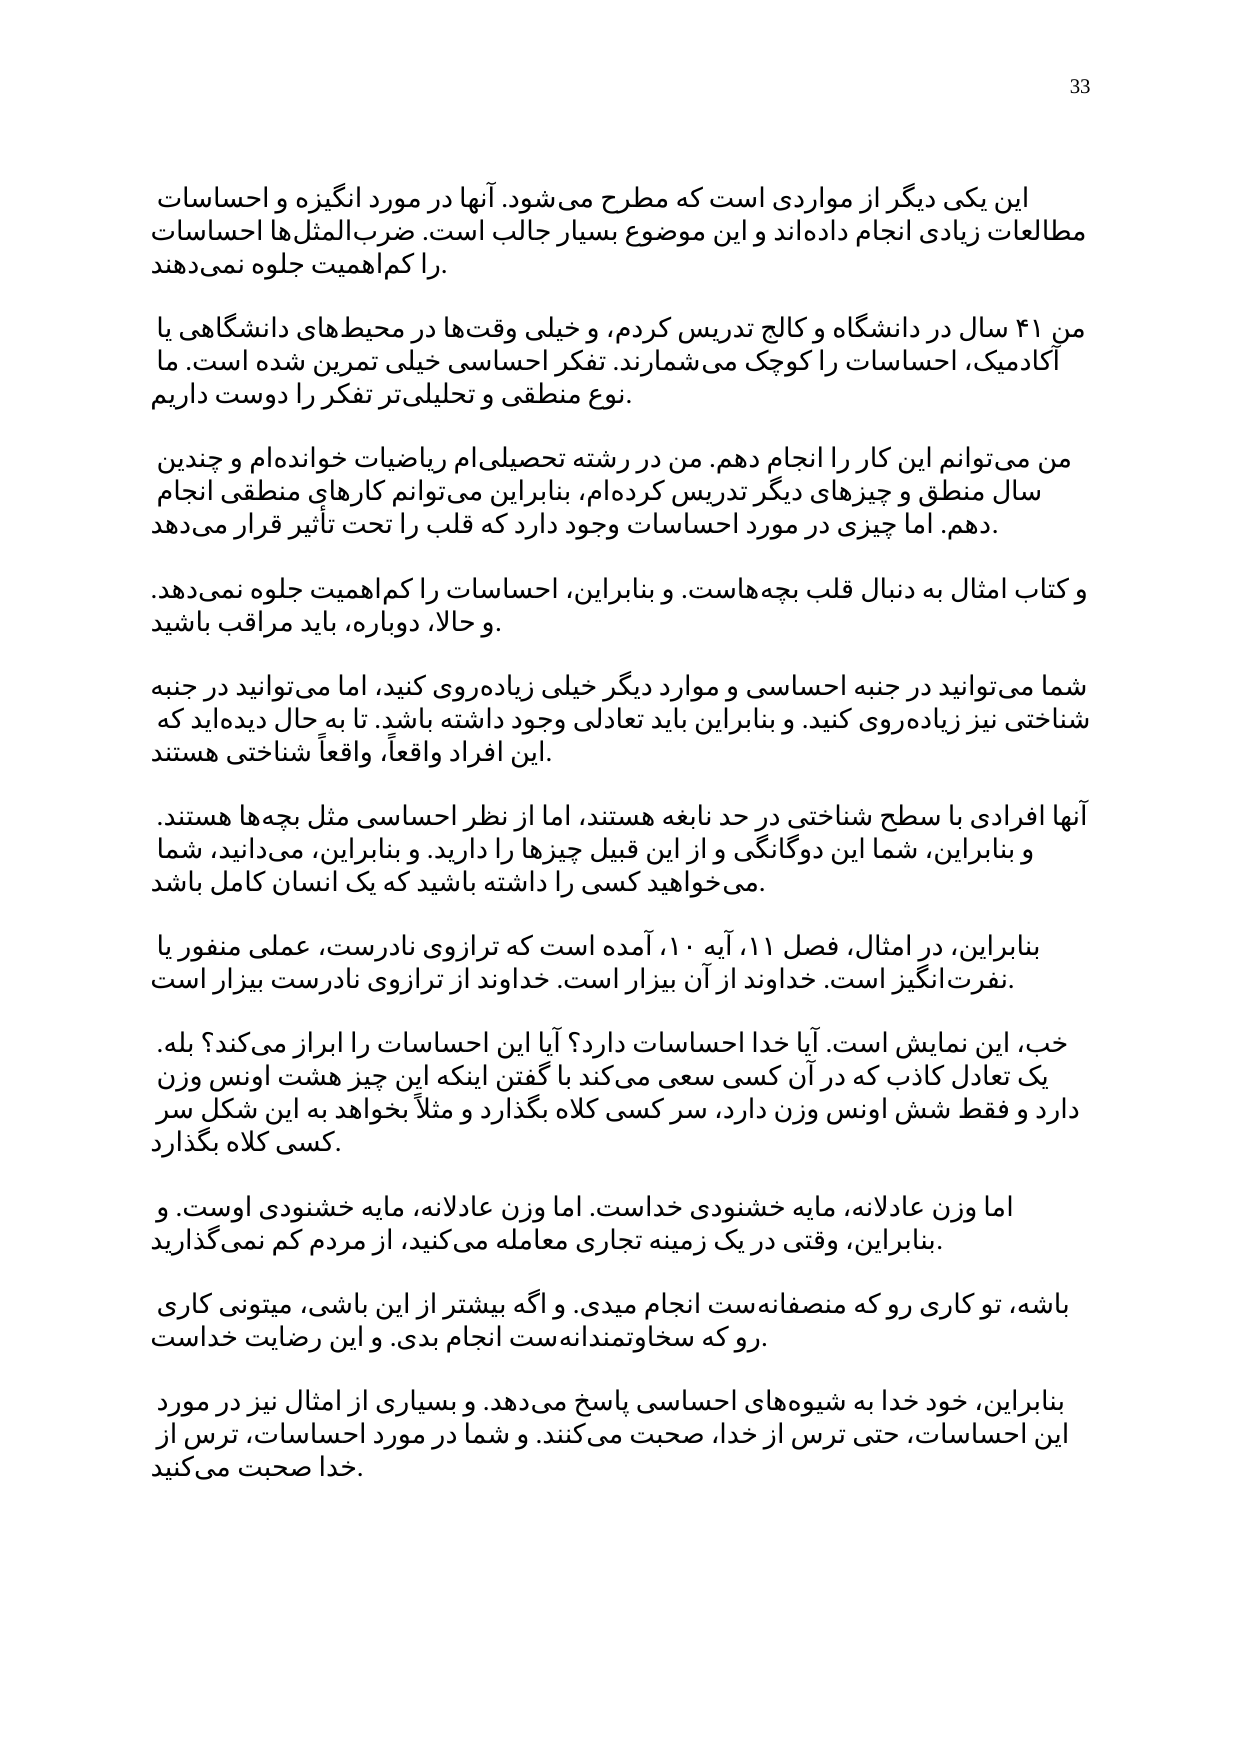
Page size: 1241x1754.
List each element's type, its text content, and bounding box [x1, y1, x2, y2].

text خب، این نمایش است. آیا خدا احساسات دارد؟ آیا این احساسات را ابراز می‌کند؟ بله. یک تعادل کاذب که در آن کسی سعی می‌کند با گفتن اینکه این چیز هشت اونس وزن دارد و فقط شش اونس وزن دارد، سر کسی کلاه بگذارد و مثلاً بخواهد به این شکل سر کسی کلاه بگذارد. [150, 1027, 1090, 1159]
text اما وزن عادلانه، مایه خشنودی خداست. اما وزن عادلانه، مایه خشنودی اوست. و بنابراین، وقتی در یک زمینه تجاری معامله می‌کنید، از مردم کم نمی‌گذارید. [150, 1190, 1090, 1256]
text من می‌توانم این کار را انجام دهم. من در رشته تحصیلی‌ام ریاضیات خوانده‌ام و چندین سال منطق و چیزهای دیگر تدریس کرده‌ام، بنابراین می‌توانم کارهای منطقی انجام دهم. اما چیزی در مورد احساسات وجود دارد که قلب را تحت تأثیر قرار می‌دهد. [150, 442, 1090, 541]
text باشه، تو کاری رو که منصفانه‌ست انجام میدی. و اگه بیشتر از این باشی، میتونی کاری رو که سخاوتمندانه‌ست انجام بدی. و این رضایت خداست. [150, 1287, 1090, 1353]
text بنابراین، در امثال، فصل ۱۱، آیه ۱۰، آمده است که ترازوی نادرست، عملی منفور یا نفرت‌انگیز است. خداوند از آن بیزار است. خداوند از ترازوی نادرست بیزار است. [150, 929, 1090, 995]
text و کتاب امثال به دنبال قلب بچه‌هاست. و بنابراین، احساسات را کم‌اهمیت جلوه نمی‌دهد. و حالا، دوباره، باید مراقب باشید. [150, 572, 1090, 638]
text من ۴۱ سال در دانشگاه و کالج تدریس کردم، و خیلی وقت‌ها در محیط‌های دانشگاهی یا آکادمیک، احساسات را کوچک می‌شمارند. تفکر احساسی خیلی تمرین شده است. ما نوع منطقی و تحلیلی‌تر تفکر را دوست داریم. [150, 311, 1090, 410]
text این یکی دیگر از مواردی است که مطرح می‌شود. آنها در مورد انگیزه و احساسات مطالعات زیادی انجام داده‌اند و این موضوع بسیار جالب است. ضرب‌المثل‌ها احساسات را کم‌اهمیت جلوه نمی‌دهند. [150, 181, 1090, 280]
text آنها افرادی با سطح شناختی در حد نابغه هستند، اما از نظر احساسی مثل بچه‌ها هستند. و بنابراین، شما این دوگانگی و از این قبیل چیزها را دارید. و بنابراین، می‌دانید، شما می‌خواهید کسی را داشته باشید که یک انسان کامل باشد. [150, 799, 1090, 898]
text بنابراین، خود خدا به شیوه‌های احساسی پاسخ می‌دهد. و بسیاری از امثال نیز در مورد این احساسات، حتی ترس از خدا، صحبت می‌کنند. و شما در مورد احساسات، ترس از خدا صحبت می‌کنید. [150, 1384, 1090, 1483]
text شما می‌توانید در جنبه احساسی و موارد دیگر خیلی زیاده‌روی کنید، اما می‌توانید در جنبه شناختی نیز زیاده‌روی کنید. و بنابراین باید تعادلی وجود داشته باشد. تا به حال دیده‌اید که این افراد واقعاً، واقعاً شناختی هستند. [150, 669, 1090, 768]
